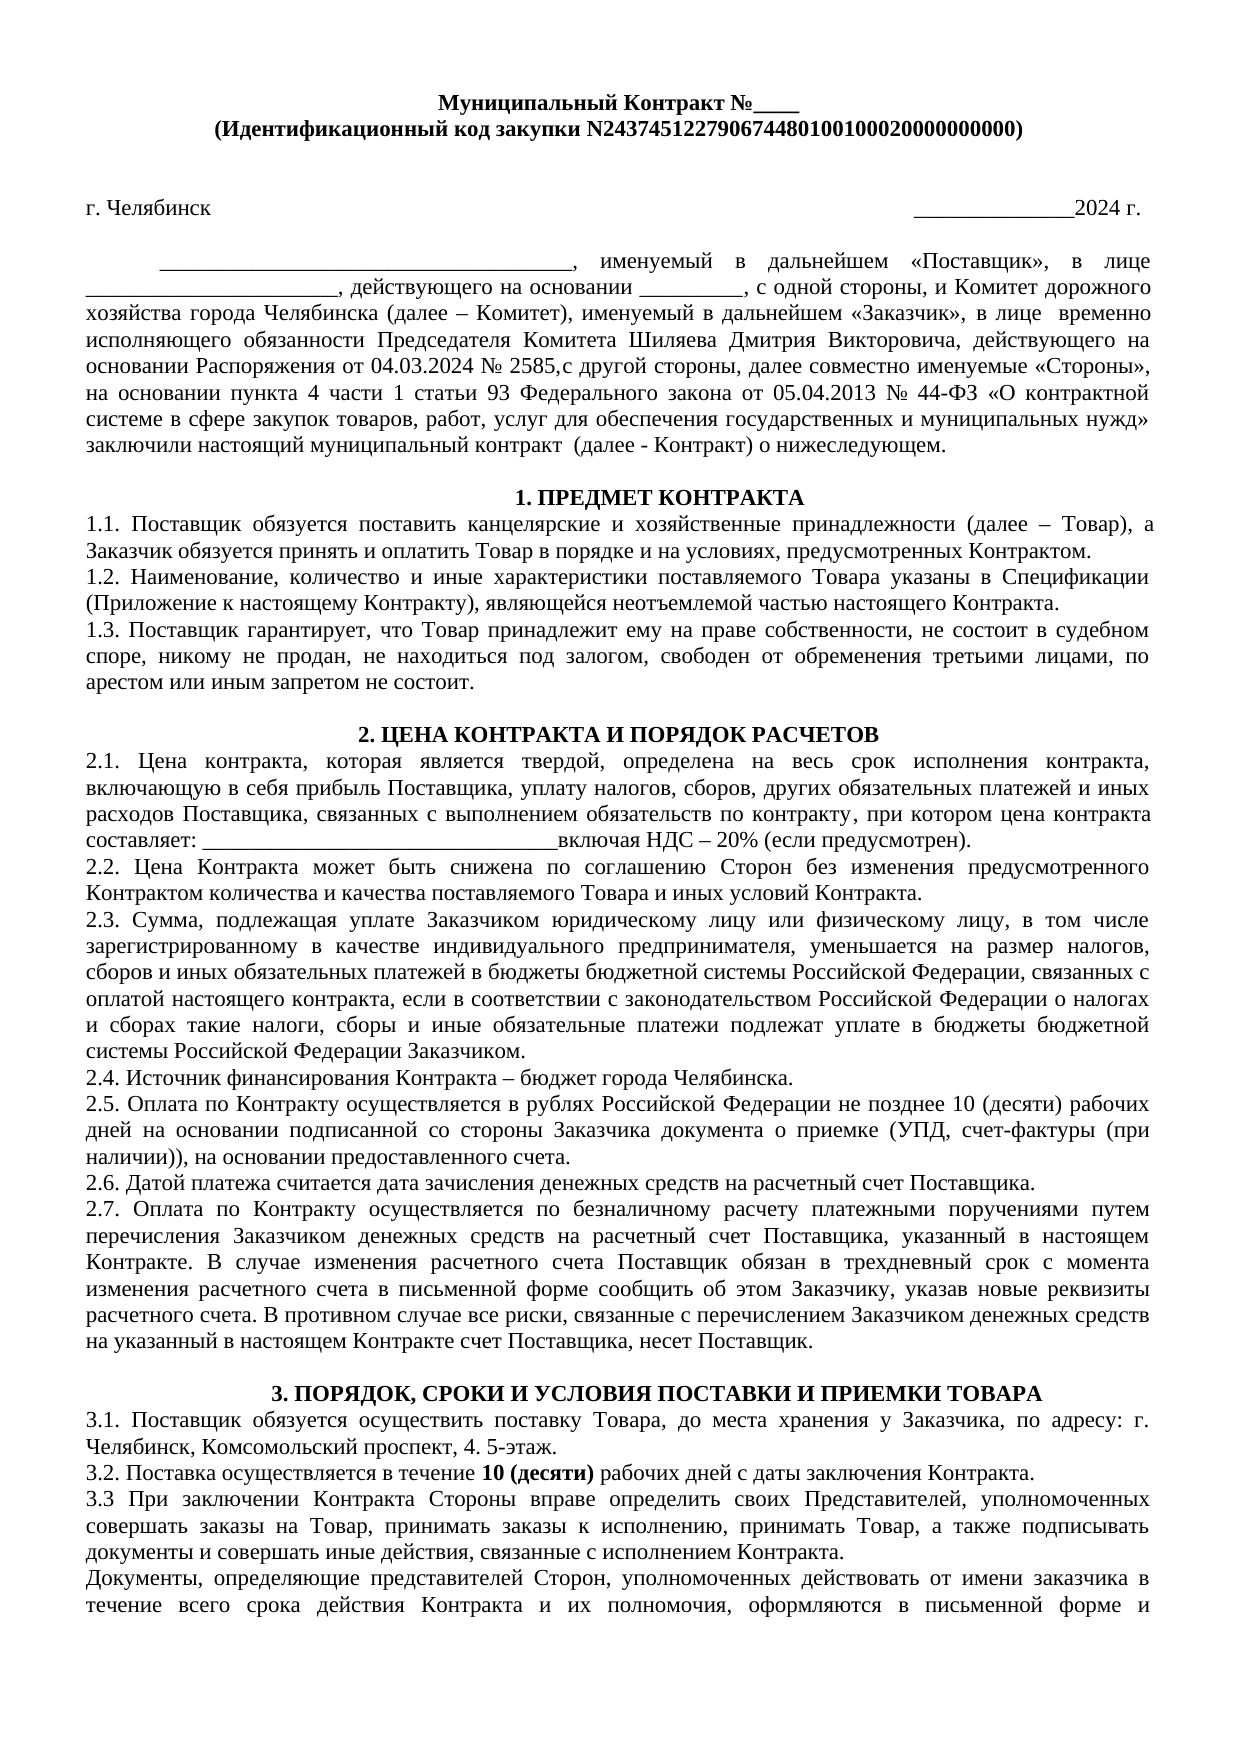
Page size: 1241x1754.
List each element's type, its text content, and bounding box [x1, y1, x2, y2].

text 3.2. Поставка осуществляется в течение 10 (десяти) рабочих дней с даты заключения Контракта. [86, 1459, 1152, 1485]
text 1.3. Поставщик гарантирует, что Товар принадлежит ему на праве собственности, не состоит в судебном споре, никому не продан, не находиться под залогом, свободен от обременения третьими лицами, по арестом или иным запретом не состоит. [86, 616, 1152, 695]
text Муниципальный Контракт №____ [86, 89, 1152, 115]
text 2.2. Цена Контракта может быть снижена по соглашению Сторон без изменения предусмотренного Контрактом количества и качества поставляемого Товара и иных условий Контракта. [86, 853, 1152, 906]
text 3.3 При заключении Контракта Стороны вправе определить своих Представителей, уполномоченных совершать заказы на Товар, принимать заказы к исполнению, принимать Товар, а также подписывать документы и совершать иные действия, связанные с исполнением Контракта. [86, 1485, 1152, 1564]
text (Идентификационный код закупки N243745122790674480100100020000000000) [86, 115, 1152, 141]
text 1.1. Поставщик обязуется поставить канцелярские и хозяйственные принадлежности (далее – Товар), а Заказчик обязуется принять и оплатить Товар в порядке и на условиях, предусмотренных Контрактом. [86, 510, 1157, 563]
text ____________________________________, именуемый в дальнейшем «Поставщик», в лице ______________________, действующего на основании _________, с одной стороны, и Комитет дорожного хозяйства города Челябинска (далее – Комитет), именуемый в дальнейшем «Заказчик», в лице временно исполняющего обязанности Председателя Комитета Шиляева Дмитрия Викторовича, действующего на основании Распоряжения от 04.03.2024 № 2585,с другой стороны, далее совместно именуемые «Стороны», на основании пункта 4 части 1 статьи 93 Федерального закона от 05.04.2013 № 44-ФЗ «О контрактной системе в сфере закупок товаров, работ, услуг для обеспечения государственных и муниципальных нужд» заключили настоящий муниципальный контракт (далее - Контракт) о нижеследующем. [86, 247, 1152, 458]
text 2.7. Оплата по Контракту осуществляется по безналичному расчету платежными поручениями путем перечисления Заказчиком денежных средств на расчетный счет Поставщика, указанный в настоящем Контракте. В случае изменения расчетного счета Поставщик обязан в трехдневный срок с момента изменения расчетного счета в письменной форме сообщить об этом Заказчику, указав новые реквизиты расчетного счета. В противном случае все риски, связанные с перечислением Заказчиком денежных средств на указанный в настоящем Контракте счет Поставщика, несет Поставщик. [86, 1196, 1152, 1354]
text 2.4. Источник финансирования Контракта – бюджет города Челябинска. [86, 1064, 1152, 1090]
text 2.1. Цена контракта, которая является твердой, определена на весь срок исполнения контракта, включающую в себя прибыль Поставщика, уплату налогов, сборов, других обязательных платежей и иных расходов Поставщика, связанных с выполнением обязательств по контракту, при котором цена контракта составляет: _______________________________включая НДС – 20% (если предусмотрен). [86, 747, 1152, 853]
text 1.2. Наименование, количество и иные характеристики поставляемого Товара указаны в Спецификации (Приложение к настоящему Контракту), являющейся неотъемлемой частью настоящего Контракта. [86, 563, 1152, 616]
text 3.1. Поставщик обязуется осуществить поставку Товара, до места хранения у Заказчика, по адресу: г. Челябинск, Комсомольский проспект, 4. 5-этаж. [86, 1406, 1152, 1459]
text 2. ЦЕНА КОНТРАКТА И ПОРЯДОК РАСЧЕТОВ [86, 721, 1152, 747]
list 3. ПОРЯДОК, СРОКИ И УСЛОВИЯ ПОСТАВКИ И ПРИЕМКИ ТОВАРА [162, 1380, 1152, 1406]
text г. Челябинск ______________2024 г. [86, 194, 1152, 220]
text 2.3. Сумма, подлежащая уплате Заказчиком юридическому лицу или физическому лицу, в том числе зарегистрированному в качестве индивидуального предпринимателя, уменьшается на размер налогов, сборов и иных обязательных платежей в бюджеты бюджетной системы Российской Федерации, связанных с оплатой настоящего контракта, если в соответствии с законодательством Российской Федерации о налогах и сборах такие налоги, сборы и иные обязательные платежи подлежат уплате в бюджеты бюджетной системы Российской Федерации Заказчиком. [86, 906, 1152, 1064]
text 2.6. Датой платежа считается дата зачисления денежных средств на расчетный счет Поставщика. [86, 1169, 1152, 1196]
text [86, 1564, 1152, 1617]
text 2.5. Оплата по Контракту осуществляется в рублях Российской Федерации не позднее 10 (десяти) рабочих дней на основании подписанной со стороны Заказчика документа о приемке (УПД, счет-фактуры (при наличии)), на основании предоставленного счета. [86, 1090, 1152, 1169]
text 1. ПРЕДМЕТ КОНТРАКТА [162, 484, 1157, 510]
